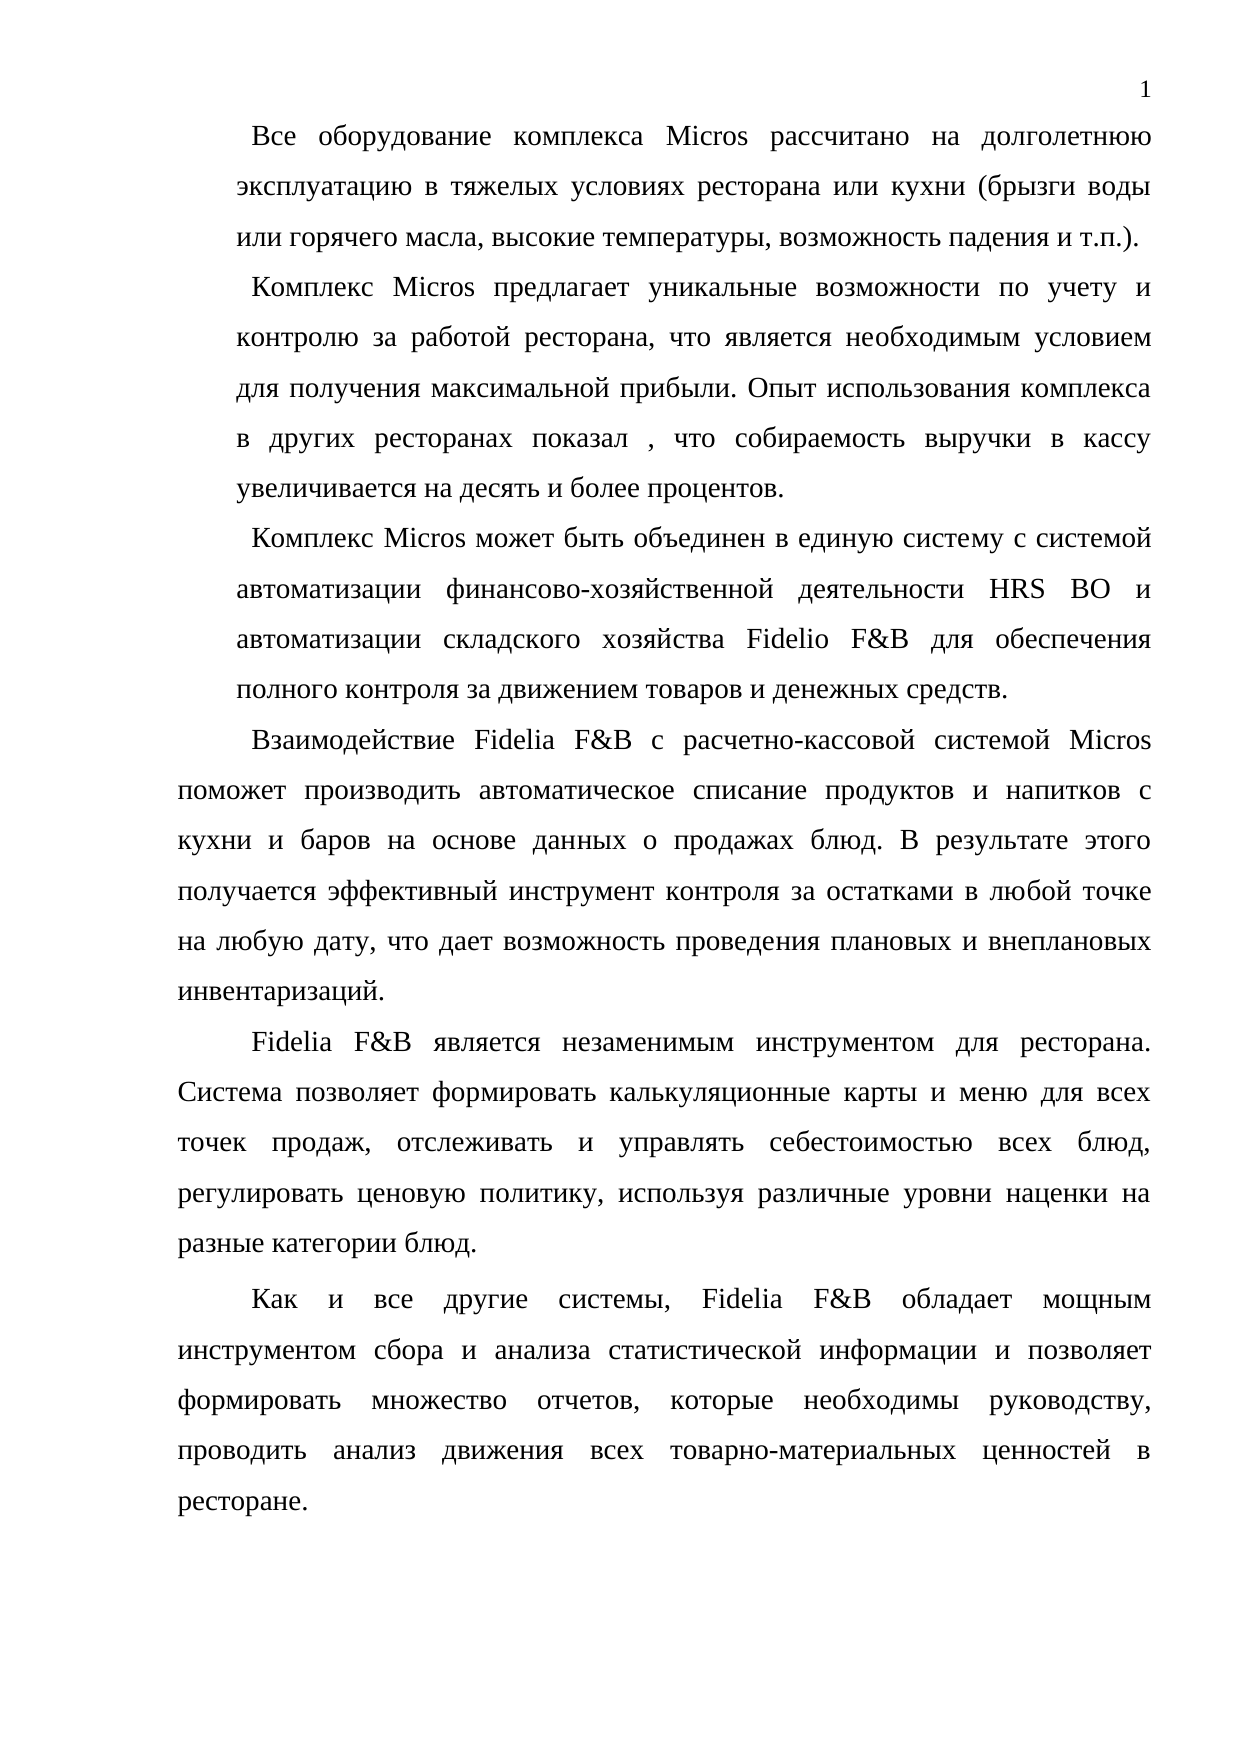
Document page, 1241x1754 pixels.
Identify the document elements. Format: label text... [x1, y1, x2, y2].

text Комплекс Micros может быть объединен в единую систему с системой автоматизации финансово-хозяйственной деятельности HRS ВО и автоматизации складского хозяйства Fidelio F&B для обеспечения полного контроля за движением товаров и денежных средств. [236, 521, 1152, 705]
text Взаимодействие Fidelia F&B с расчетно-кассовой системой Micros поможет производить автоматическое списание продуктов и напитков с кухни и баров на основе данных о продажах блюд. В результате этого получается эффективный инструмент контроля за остатками в любой точке на любую дату, что дает возможность проведения плановых и внеплановых инвентаризаций. [177, 722, 1152, 1007]
text Fidelia F&B является незаменимым инструментом для ресторана. Система позволяет формировать калькуляционные карты и меню для всех точек продаж, отслеживать и управлять себестоимостью всех блюд, регулировать ценовую политику, используя различные уровни наценки на разные категории блюд. [177, 1024, 1152, 1258]
text Все оборудование комплекса Micros рассчитано на долголетнюю эксплуатацию в тяжелых условиях ресторана или кухни (брызги воды или горячего масла, высокие температуры, возможность падения и т.п.). [236, 118, 1152, 252]
text Комплекс Micros предлагает уникальные возможности по учету и контролю за работой ресторана, что является необходимым условием для получения максимальной прибыли. Опыт использования комплекса в других ресторанах показал , что собираемость выручки в кассу увеличивается на десять и более процентов. [236, 269, 1152, 504]
text Как и все другие системы, Fidelia F&B обладает мощным инструментом сбора и анализа статистической информации и позволяет формировать множество отчетов, которые необходимы руководству, проводить анализ движения всех товарно-материальных ценностей в ресторане. [177, 1282, 1152, 1516]
